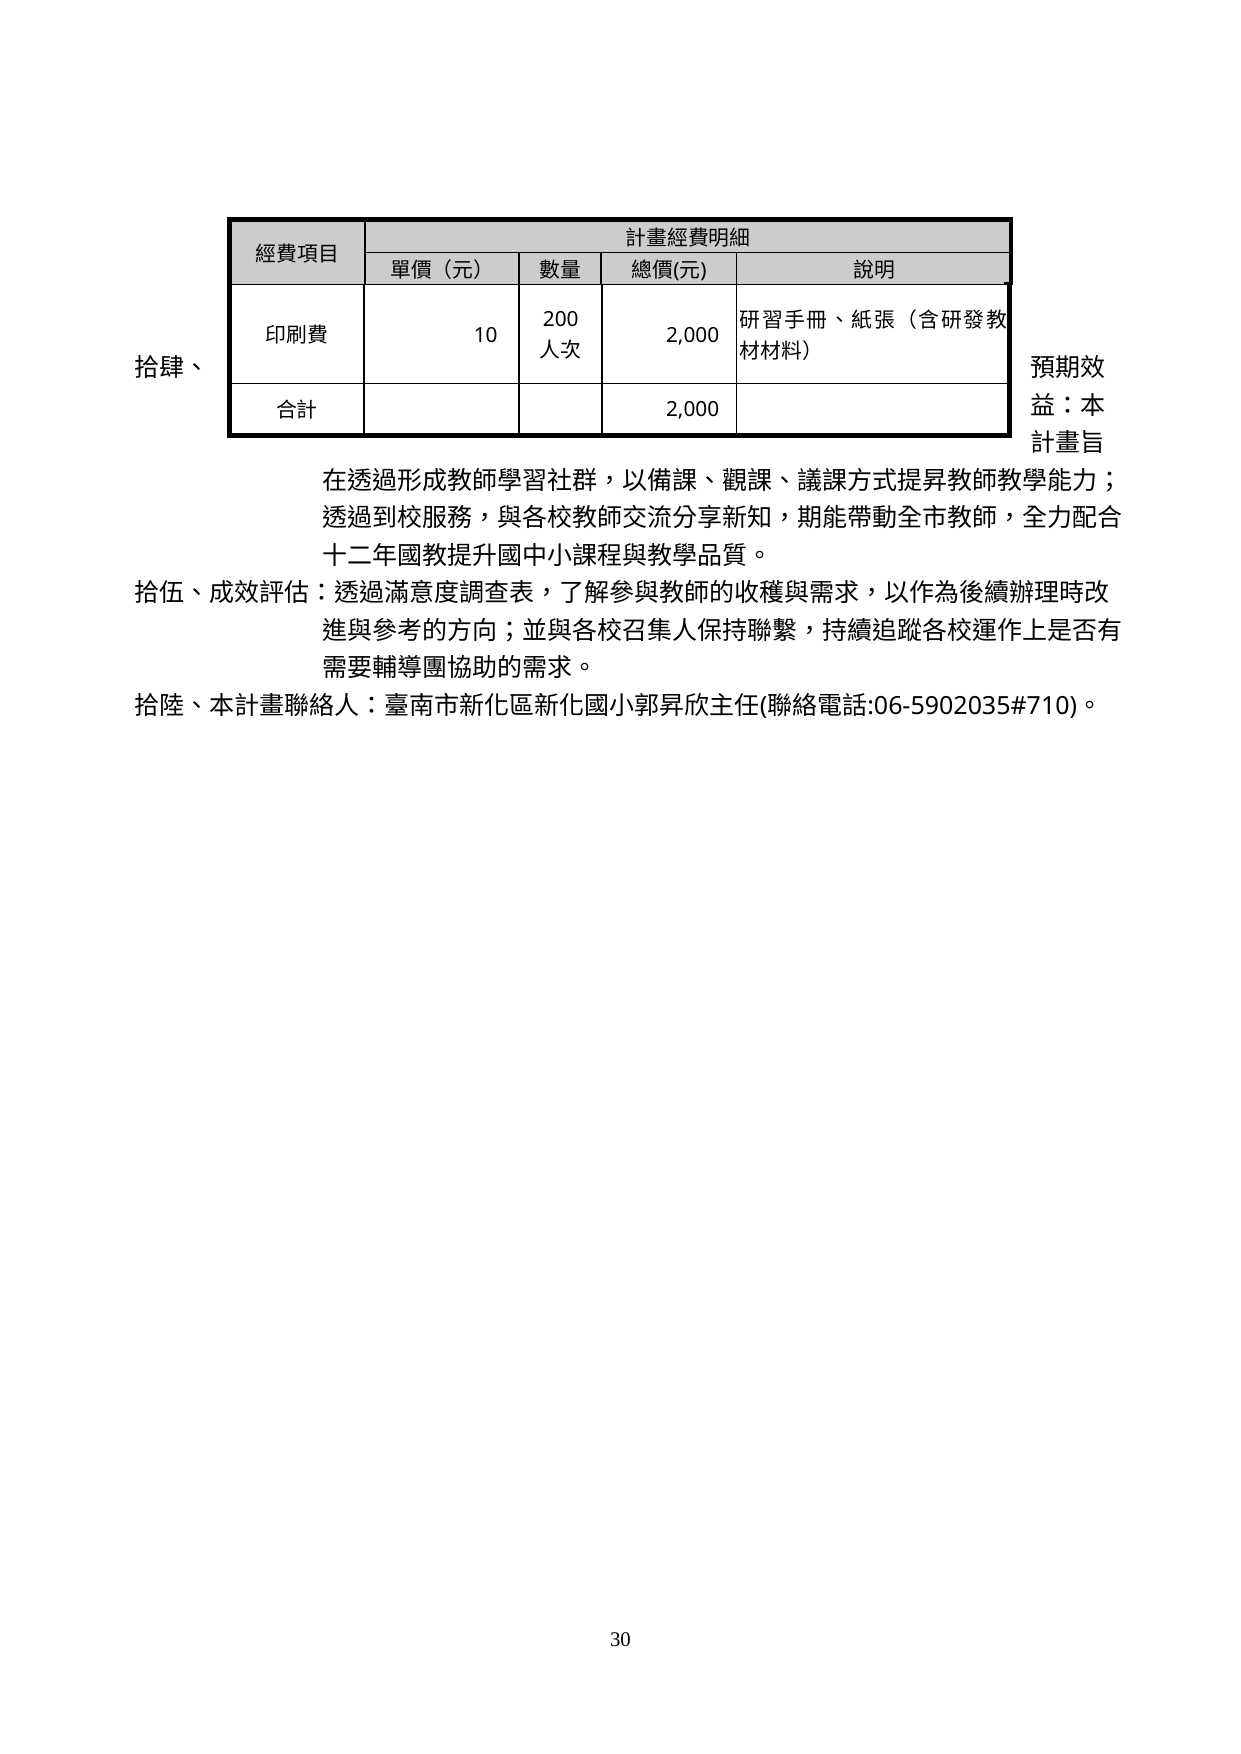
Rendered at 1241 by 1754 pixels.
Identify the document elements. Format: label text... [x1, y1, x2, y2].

table_cell [520, 384, 601, 433]
table_cell 總價(元) [602, 253, 736, 284]
table_header 經費項目 [232, 222, 364, 284]
text 拾肆、預期效益：本計畫旨在透過形成教師學習社群，以備課、觀課、議課方式提昇教師教學能力；透過到校服務，與各校教師交流分享新知，期能帶動全市教師，全力配合十二年國教提升國中小課程與教學品質。 [134, 347, 1122, 572]
table_cell [737, 384, 1007, 433]
table_cell 2,000 [603, 285, 736, 383]
table_cell 印刷費 [232, 285, 363, 383]
table_cell 說明 [737, 253, 1009, 284]
table_cell 10 [365, 285, 518, 383]
table_cell 單價（元） [366, 253, 518, 284]
table_header 計畫經費明細 [366, 222, 1009, 252]
table_cell 2,000 [603, 384, 736, 433]
table_cell 數量 [520, 253, 600, 284]
table_cell 研習手冊、紙張（含研發教材材料） [737, 285, 1007, 383]
table_cell [365, 384, 518, 433]
table_cell 合計 [232, 384, 363, 433]
table_cell 200 人次 [520, 285, 601, 383]
text 拾伍、成效評估：透過滿意度調查表，了解參與教師的收穫與需求，以作為後續辦理時改進與參考的方向；並與各校召集人保持聯繫，持續追蹤各校運作上是否有需要輔導團協助的需求。 [134, 572, 1122, 685]
text 拾陸、本計畫聯絡人：臺南市新化區新化國小郭昇欣主任(聯絡電話:06-5902035#710)。 [134, 685, 1122, 722]
